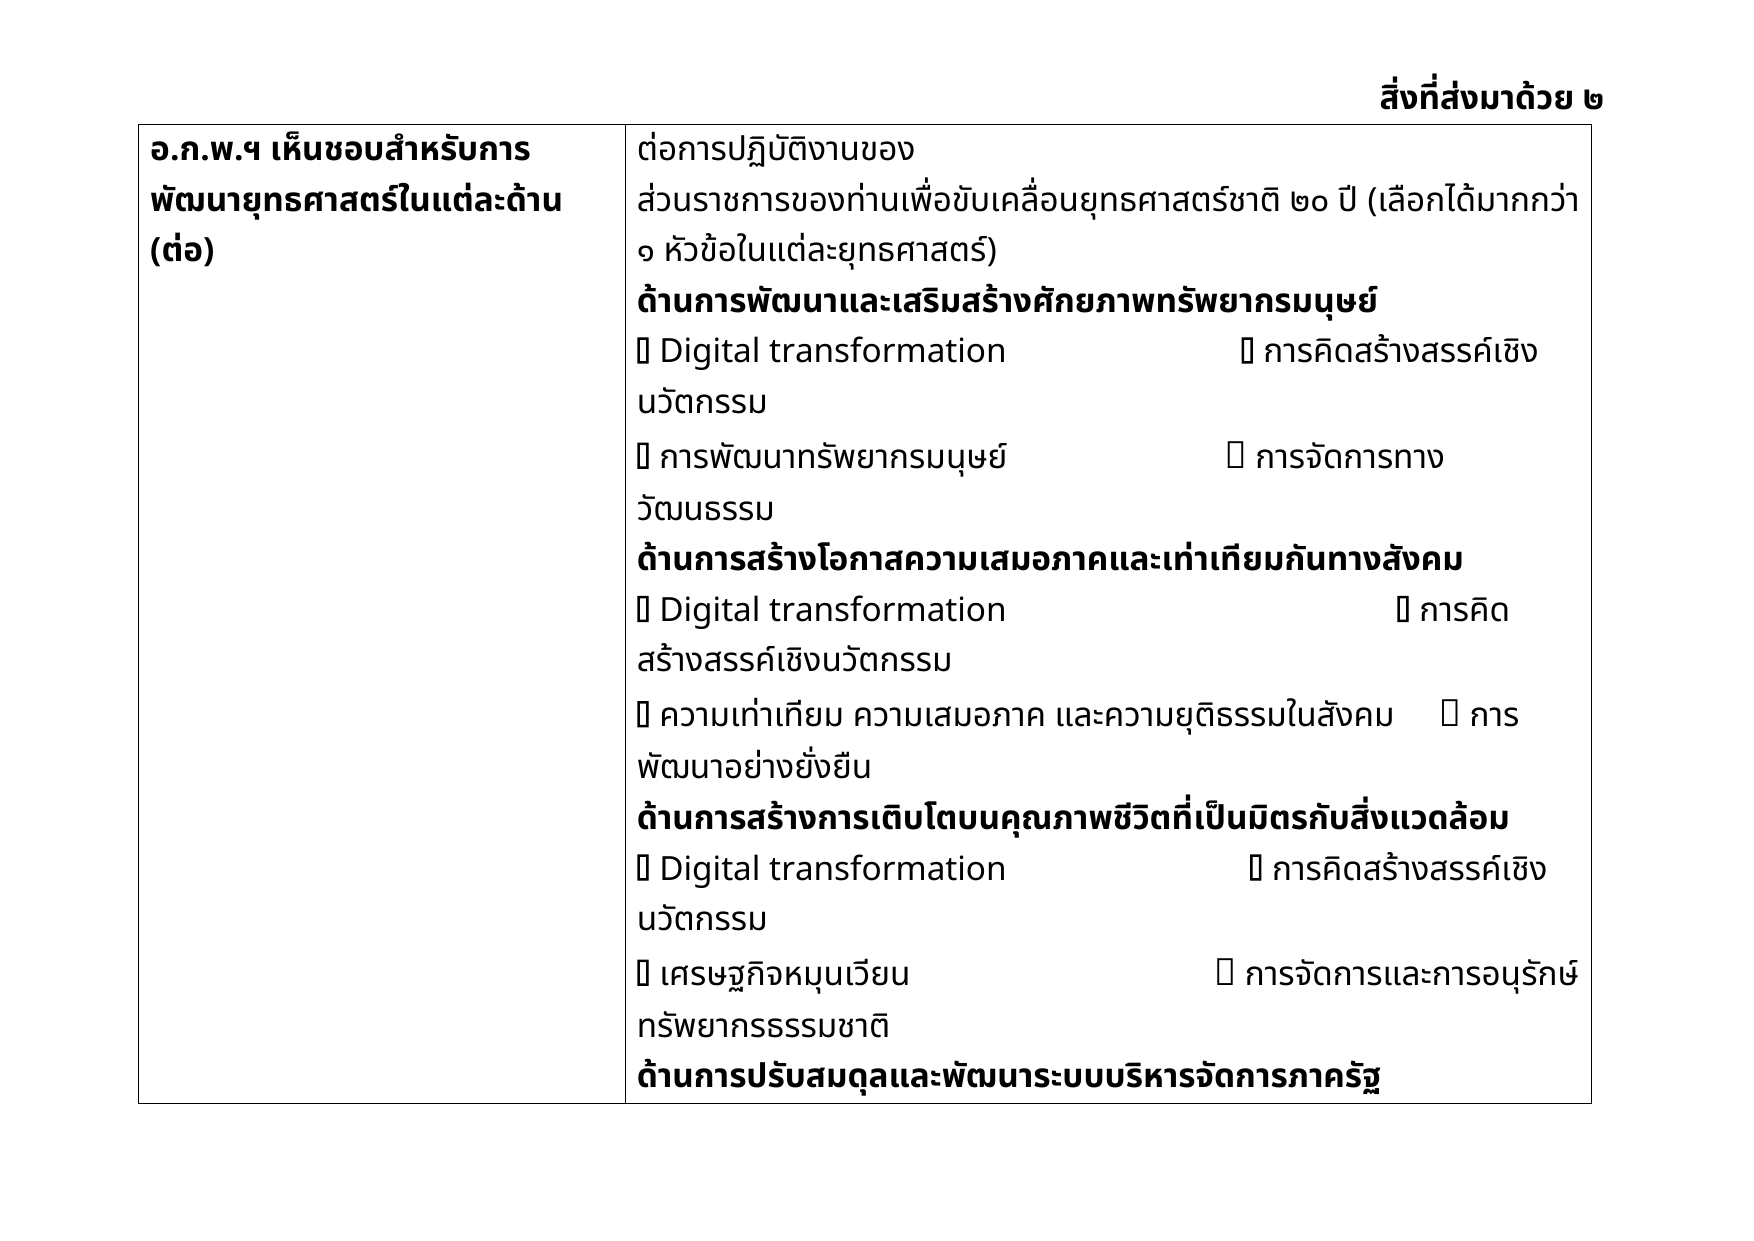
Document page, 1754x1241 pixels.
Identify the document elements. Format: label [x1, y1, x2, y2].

table_header [626, 125, 1591, 1103]
table_header [139, 125, 625, 1103]
